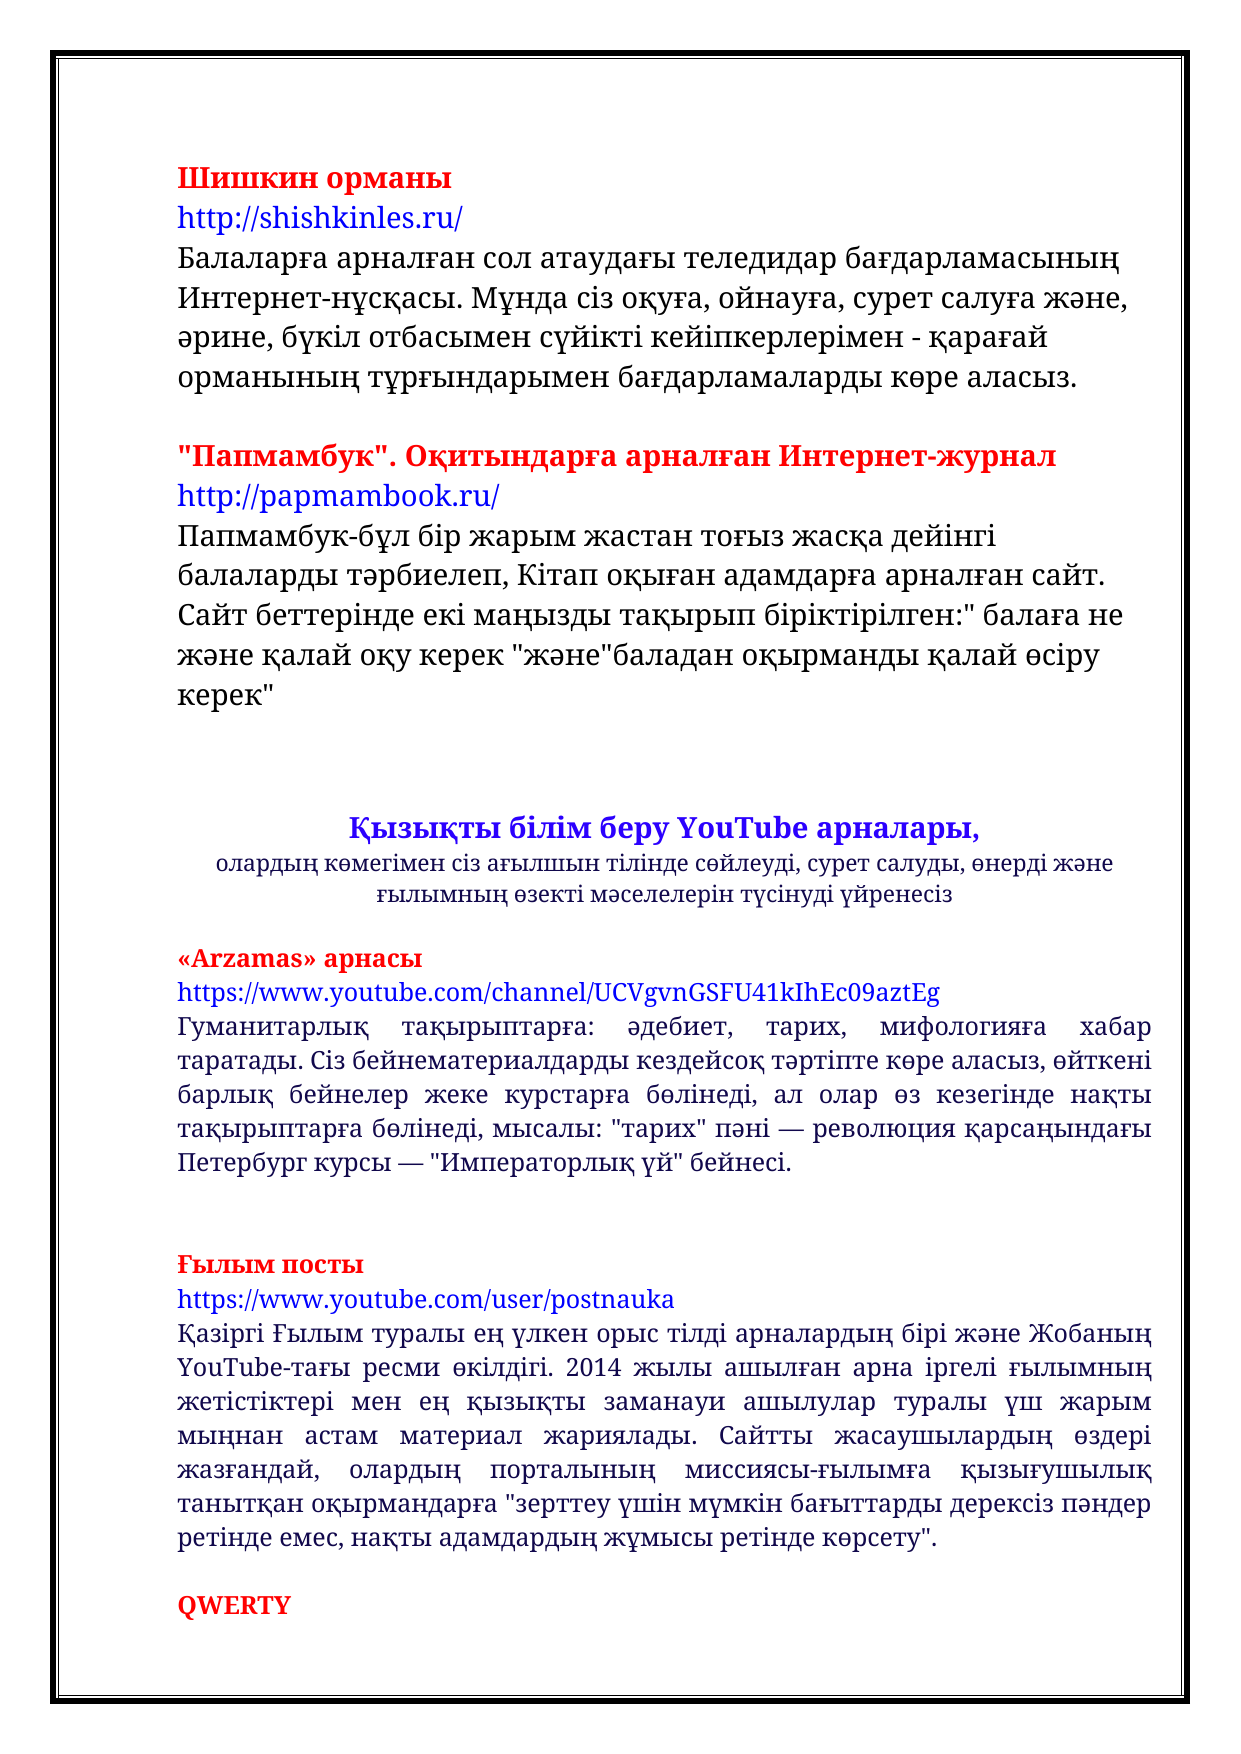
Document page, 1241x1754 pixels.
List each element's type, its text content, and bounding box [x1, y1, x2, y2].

text https://www.youtube.com/user/postnauka [177, 1281, 1152, 1315]
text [177, 118, 1152, 713]
text Гуманитарлық тақырыптарға: әдебиет, тарих, мифологияға хабар таратады. Сіз бейнематериалдарды кездейсоқ тәртіпте көре аласыз, өйткені барлық бейнелер жеке курстарға бөлінеді, ал олар өз кезегінде нақты тақырыптарға бөлінеді, мысалы: "тарих" пәні — революция қарсаңындағы Петербург курсы — "Императорлық үй" бейнесі. [177, 1009, 1152, 1179]
text Қазіргі Ғылым туралы ең үлкен орыс тілді арналардың бірі және Жобаның YouTube-тағы ресми өкілдігі. 2014 жылы ашылған арна іргелі ғылымның жетістіктері мен ең қызықты заманауи ашылулар туралы үш жарым мыңнан астам материал жариялады. Сайтты жасаушылардың өздері жазғандай, олардың порталының миссиясы-ғылымға қызығушылық танытқан оқырмандарға "зерттеу үшін мүмкін бағыттарды дерексіз пәндер ретінде емес, нақты адамдардың жұмысы ретінде көрсету". [177, 1315, 1152, 1554]
text Ғылым посты [177, 1247, 1152, 1281]
text олардың көмегімен сіз ағылшын тілінде сөйлеуді, сурет салуды, өнерді және ғылымның өзекті мәселелерін түсінуді үйренесіз [177, 847, 1152, 909]
text QWERTY [177, 1588, 1152, 1622]
text https://www.youtube.com/channel/UCVgvnGSFU41kIhEc09aztEg [177, 975, 1152, 1009]
text Қызықты білім беру YouTube арналары, [177, 807, 1152, 847]
text «Arzamas» арнасы [177, 941, 1152, 975]
